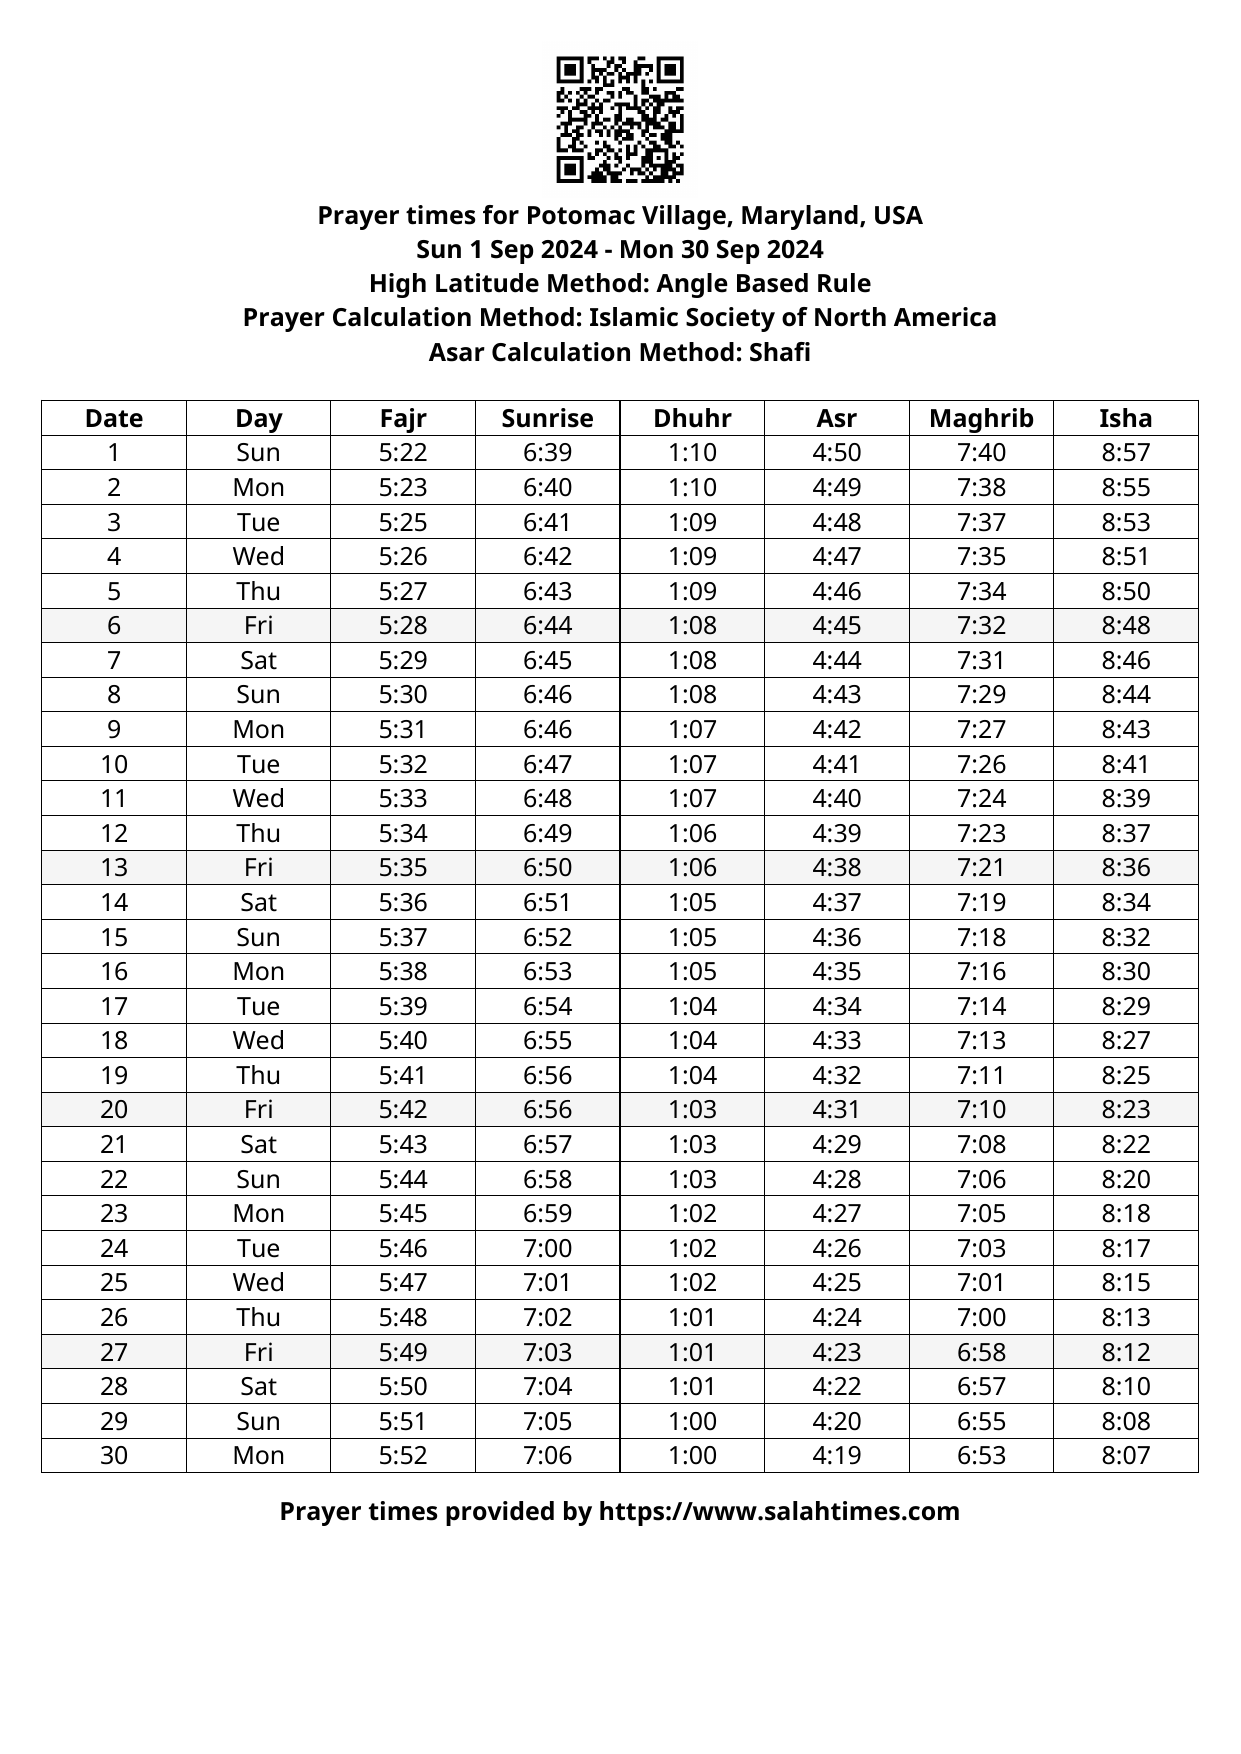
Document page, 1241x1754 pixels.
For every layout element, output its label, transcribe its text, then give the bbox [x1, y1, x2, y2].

table_cell 4:31 [765, 1093, 909, 1126]
table_cell 7:27 [910, 712, 1053, 746]
table_cell Fri [187, 1093, 330, 1126]
table_cell 4 [42, 539, 186, 573]
table_cell 5:46 [331, 1231, 475, 1264]
table_cell Wed [187, 781, 330, 815]
table_cell 1:05 [621, 885, 764, 919]
table_cell 8:25 [1054, 1058, 1198, 1092]
table_cell 8:29 [1054, 989, 1198, 1022]
table_cell 6:58 [910, 1335, 1053, 1368]
table_cell 7:16 [910, 954, 1053, 988]
table_cell 1:01 [621, 1300, 764, 1334]
table_cell 5:32 [331, 747, 475, 780]
table_cell 4:43 [765, 678, 909, 711]
table_cell 6:54 [476, 989, 619, 1022]
table_header Date [42, 401, 186, 434]
table_cell 7:04 [476, 1369, 619, 1403]
table_cell 4:25 [765, 1266, 909, 1299]
table_cell 8:55 [1054, 470, 1198, 504]
table_cell 18 [42, 1024, 186, 1057]
table_cell 5:43 [331, 1127, 475, 1161]
table_cell 7:29 [910, 678, 1053, 711]
table_cell 28 [42, 1369, 186, 1403]
table_cell 5:37 [331, 920, 475, 953]
table_cell 5:29 [331, 643, 475, 677]
table_cell 7:13 [910, 1024, 1053, 1057]
text High Latitude Method: Angle Based Rule [42, 266, 1198, 300]
table_cell 7:14 [910, 989, 1053, 1022]
table_cell 7:24 [910, 781, 1053, 815]
table_cell 8:46 [1054, 643, 1198, 677]
table_cell 4:38 [765, 851, 909, 884]
table_cell Mon [187, 954, 330, 988]
text Prayer times provided by https://www.salahtimes.com [42, 1494, 1198, 1528]
table_cell Sun [187, 436, 330, 469]
table_cell 8:34 [1054, 885, 1198, 919]
table_cell 5:36 [331, 885, 475, 919]
table_cell Mon [187, 470, 330, 504]
table_cell 1:08 [621, 678, 764, 711]
table_cell 8:10 [1054, 1369, 1198, 1403]
table_cell 19 [42, 1058, 186, 1092]
table_cell Sat [187, 1127, 330, 1161]
table_cell 7:18 [910, 920, 1053, 953]
table_cell 1:00 [621, 1439, 764, 1472]
table_cell 1:03 [621, 1127, 764, 1161]
table_cell 6:43 [476, 574, 619, 607]
table_cell 6:51 [476, 885, 619, 919]
table_cell Sun [187, 678, 330, 711]
table_cell 8:50 [1054, 574, 1198, 607]
table_cell 6:53 [476, 954, 619, 988]
table_header Sunrise [476, 401, 619, 434]
table_cell Tue [187, 747, 330, 780]
table_cell 6:55 [476, 1024, 619, 1057]
table_cell 17 [42, 989, 186, 1022]
table_cell 1:04 [621, 989, 764, 1022]
table_cell 4:46 [765, 574, 909, 607]
text Prayer Calculation Method: Islamic Society of North America [42, 300, 1198, 334]
table_cell 1 [42, 436, 186, 469]
table_cell 7:35 [910, 539, 1053, 573]
table_cell 7:08 [910, 1127, 1053, 1161]
table_cell Fri [187, 609, 330, 642]
table_cell 6:42 [476, 539, 619, 573]
table_cell 7:37 [910, 505, 1053, 538]
table_cell 7:01 [910, 1266, 1053, 1299]
table_cell 5:47 [331, 1266, 475, 1299]
table_cell 1:06 [621, 851, 764, 884]
table_cell 4:22 [765, 1369, 909, 1403]
table_cell 1:01 [621, 1369, 764, 1403]
table_cell 22 [42, 1162, 186, 1195]
table_cell 14 [42, 885, 186, 919]
table_cell 7:23 [910, 816, 1053, 849]
table_cell 6:52 [476, 920, 619, 953]
table_cell 7:38 [910, 470, 1053, 504]
table_cell 1:08 [621, 643, 764, 677]
table_cell 30 [42, 1439, 186, 1472]
table_cell 6 [42, 609, 186, 642]
table_cell 4:33 [765, 1024, 909, 1057]
table_cell Sun [187, 1404, 330, 1437]
table_cell 6:57 [476, 1127, 619, 1161]
table_cell 1:00 [621, 1404, 764, 1437]
table_cell 4:23 [765, 1335, 909, 1368]
table_cell 26 [42, 1300, 186, 1334]
table_cell 1:09 [621, 574, 764, 607]
table_cell 5:48 [331, 1300, 475, 1334]
table_cell 7:03 [476, 1335, 619, 1368]
table_cell 1:02 [621, 1266, 764, 1299]
table_cell 7:00 [910, 1300, 1053, 1334]
table_cell 6:46 [476, 712, 619, 746]
table_header Isha [1054, 401, 1198, 434]
table_cell 9 [42, 712, 186, 746]
table_cell 1:07 [621, 781, 764, 815]
table_cell 4:27 [765, 1196, 909, 1230]
table_cell 5:50 [331, 1369, 475, 1403]
table_cell Tue [187, 989, 330, 1022]
table_cell 8:08 [1054, 1404, 1198, 1437]
table_cell 21 [42, 1127, 186, 1161]
table_cell 5:45 [331, 1196, 475, 1230]
table_cell 7:10 [910, 1093, 1053, 1126]
table_cell 1:07 [621, 712, 764, 746]
table_cell 7:32 [910, 609, 1053, 642]
table_cell 8:20 [1054, 1162, 1198, 1195]
table_cell 7:06 [910, 1162, 1053, 1195]
table_header Asr [765, 401, 909, 434]
table_cell 8:22 [1054, 1127, 1198, 1161]
table_cell 4:50 [765, 436, 909, 469]
table_cell 8:12 [1054, 1335, 1198, 1368]
table_cell Sun [187, 920, 330, 953]
table_cell 7 [42, 643, 186, 677]
table_cell 4:29 [765, 1127, 909, 1161]
table_cell Tue [187, 1231, 330, 1264]
table_cell 8:44 [1054, 678, 1198, 711]
table_cell Mon [187, 1439, 330, 1472]
table_cell 5:22 [331, 436, 475, 469]
table_cell 15 [42, 920, 186, 953]
table_cell 4:32 [765, 1058, 909, 1092]
table_cell 5:25 [331, 505, 475, 538]
table_cell 1:09 [621, 539, 764, 573]
table_cell 23 [42, 1196, 186, 1230]
table_cell 5:33 [331, 781, 475, 815]
table_cell 20 [42, 1093, 186, 1126]
table_cell 6:39 [476, 436, 619, 469]
table_cell 4:36 [765, 920, 909, 953]
table_cell 11 [42, 781, 186, 815]
table_cell 8:41 [1054, 747, 1198, 780]
text Prayer times for Potomac Village, Maryland, USA [42, 198, 1198, 232]
table_cell 7:40 [910, 436, 1053, 469]
table_cell 8:32 [1054, 920, 1198, 953]
table_cell 12 [42, 816, 186, 849]
picture [542, 41, 699, 198]
table_cell 1:09 [621, 505, 764, 538]
table_cell 5:52 [331, 1439, 475, 1472]
table_cell 8:13 [1054, 1300, 1198, 1334]
table_cell Sat [187, 1369, 330, 1403]
table_cell 5:26 [331, 539, 475, 573]
table_cell 6:53 [910, 1439, 1053, 1472]
table_cell 6:50 [476, 851, 619, 884]
table_cell 5:51 [331, 1404, 475, 1437]
table_cell 1:01 [621, 1335, 764, 1368]
table_cell 4:42 [765, 712, 909, 746]
table_cell 1:07 [621, 747, 764, 780]
text Asar Calculation Method: Shafi [42, 334, 1198, 368]
table_cell 7:26 [910, 747, 1053, 780]
table_cell 4:26 [765, 1231, 909, 1264]
table_cell 8:30 [1054, 954, 1198, 988]
table_cell 8:36 [1054, 851, 1198, 884]
table_cell 4:20 [765, 1404, 909, 1437]
table_cell Wed [187, 1266, 330, 1299]
table_cell Thu [187, 816, 330, 849]
table_cell 6:45 [476, 643, 619, 677]
table_cell 7:11 [910, 1058, 1053, 1092]
table_cell 5:23 [331, 470, 475, 504]
table_header Dhuhr [621, 401, 764, 434]
table_cell 1:10 [621, 470, 764, 504]
table_cell 6:47 [476, 747, 619, 780]
table_cell 6:40 [476, 470, 619, 504]
table_cell 13 [42, 851, 186, 884]
table_cell 1:02 [621, 1231, 764, 1264]
table_cell 8:15 [1054, 1266, 1198, 1299]
table_cell 5:28 [331, 609, 475, 642]
table_cell 8:27 [1054, 1024, 1198, 1057]
table_cell 6:55 [910, 1404, 1053, 1437]
table_cell Thu [187, 1058, 330, 1092]
table_header Maghrib [910, 401, 1053, 434]
table_cell 5:40 [331, 1024, 475, 1057]
table_cell 4:39 [765, 816, 909, 849]
table_cell Sat [187, 643, 330, 677]
table_cell 7:03 [910, 1231, 1053, 1264]
table_cell 6:56 [476, 1058, 619, 1092]
table_cell 6:44 [476, 609, 619, 642]
table_cell 8:48 [1054, 609, 1198, 642]
table_cell Thu [187, 574, 330, 607]
table_cell 10 [42, 747, 186, 780]
table_cell 7:21 [910, 851, 1053, 884]
table_cell 8:43 [1054, 712, 1198, 746]
table_cell 24 [42, 1231, 186, 1264]
table_cell 5:27 [331, 574, 475, 607]
table_cell 7:19 [910, 885, 1053, 919]
table_cell 1:06 [621, 816, 764, 849]
table_cell 6:49 [476, 816, 619, 849]
table_cell 25 [42, 1266, 186, 1299]
table_cell Mon [187, 1196, 330, 1230]
table_cell 5:38 [331, 954, 475, 988]
table_cell 4:41 [765, 747, 909, 780]
table_header Fajr [331, 401, 475, 434]
table_cell 5:35 [331, 851, 475, 884]
table_cell 8:07 [1054, 1439, 1198, 1472]
table_cell 5:34 [331, 816, 475, 849]
table_cell Tue [187, 505, 330, 538]
table_cell Fri [187, 851, 330, 884]
table_cell 5:44 [331, 1162, 475, 1195]
table_cell 7:05 [476, 1404, 619, 1437]
table_cell 4:47 [765, 539, 909, 573]
table_cell 7:34 [910, 574, 1053, 607]
table_cell 4:44 [765, 643, 909, 677]
table_cell 6:57 [910, 1369, 1053, 1403]
table_cell 2 [42, 470, 186, 504]
table_cell Fri [187, 1335, 330, 1368]
table_cell 7:02 [476, 1300, 619, 1334]
table_cell 4:49 [765, 470, 909, 504]
table_cell 1:05 [621, 954, 764, 988]
table_cell Thu [187, 1300, 330, 1334]
table_cell 1:04 [621, 1058, 764, 1092]
table_cell 6:56 [476, 1093, 619, 1126]
text Sun 1 Sep 2024 - Mon 30 Sep 2024 [42, 232, 1198, 266]
table_cell Wed [187, 539, 330, 573]
table_cell 7:01 [476, 1266, 619, 1299]
table_cell 8:17 [1054, 1231, 1198, 1264]
table_cell 16 [42, 954, 186, 988]
table_cell 27 [42, 1335, 186, 1368]
table_cell 1:04 [621, 1024, 764, 1057]
table_cell 5:41 [331, 1058, 475, 1092]
table_cell 4:35 [765, 954, 909, 988]
table_header Day [187, 401, 330, 434]
table_cell 8 [42, 678, 186, 711]
table_cell 4:28 [765, 1162, 909, 1195]
table_cell 7:00 [476, 1231, 619, 1264]
table_cell 8:18 [1054, 1196, 1198, 1230]
table_cell 4:40 [765, 781, 909, 815]
table_cell 7:06 [476, 1439, 619, 1472]
table_cell 8:57 [1054, 436, 1198, 469]
table_cell 6:46 [476, 678, 619, 711]
table_cell 5:49 [331, 1335, 475, 1368]
table_cell 4:24 [765, 1300, 909, 1334]
table_cell 5:30 [331, 678, 475, 711]
table_cell 4:48 [765, 505, 909, 538]
table_cell Sun [187, 1162, 330, 1195]
table_cell 1:08 [621, 609, 764, 642]
table_cell 5:39 [331, 989, 475, 1022]
table_cell 8:39 [1054, 781, 1198, 815]
table_cell 8:23 [1054, 1093, 1198, 1126]
table_cell 1:05 [621, 920, 764, 953]
table_cell 6:41 [476, 505, 619, 538]
table_cell 6:48 [476, 781, 619, 815]
table_cell 4:45 [765, 609, 909, 642]
table_cell 29 [42, 1404, 186, 1437]
table_cell Wed [187, 1024, 330, 1057]
table_cell 8:37 [1054, 816, 1198, 849]
table_cell 1:02 [621, 1196, 764, 1230]
table_cell 4:34 [765, 989, 909, 1022]
table_cell 4:19 [765, 1439, 909, 1472]
table_cell 1:10 [621, 436, 764, 469]
table_cell 4:37 [765, 885, 909, 919]
table_cell Sat [187, 885, 330, 919]
table_cell 7:31 [910, 643, 1053, 677]
table_cell 5:31 [331, 712, 475, 746]
table_cell 8:53 [1054, 505, 1198, 538]
table_cell 7:05 [910, 1196, 1053, 1230]
table_cell 1:03 [621, 1093, 764, 1126]
table_cell 3 [42, 505, 186, 538]
table_cell 6:58 [476, 1162, 619, 1195]
table_cell 5 [42, 574, 186, 607]
table_cell 1:03 [621, 1162, 764, 1195]
table_cell 5:42 [331, 1093, 475, 1126]
table_cell Mon [187, 712, 330, 746]
table_cell 6:59 [476, 1196, 619, 1230]
table_cell 8:51 [1054, 539, 1198, 573]
